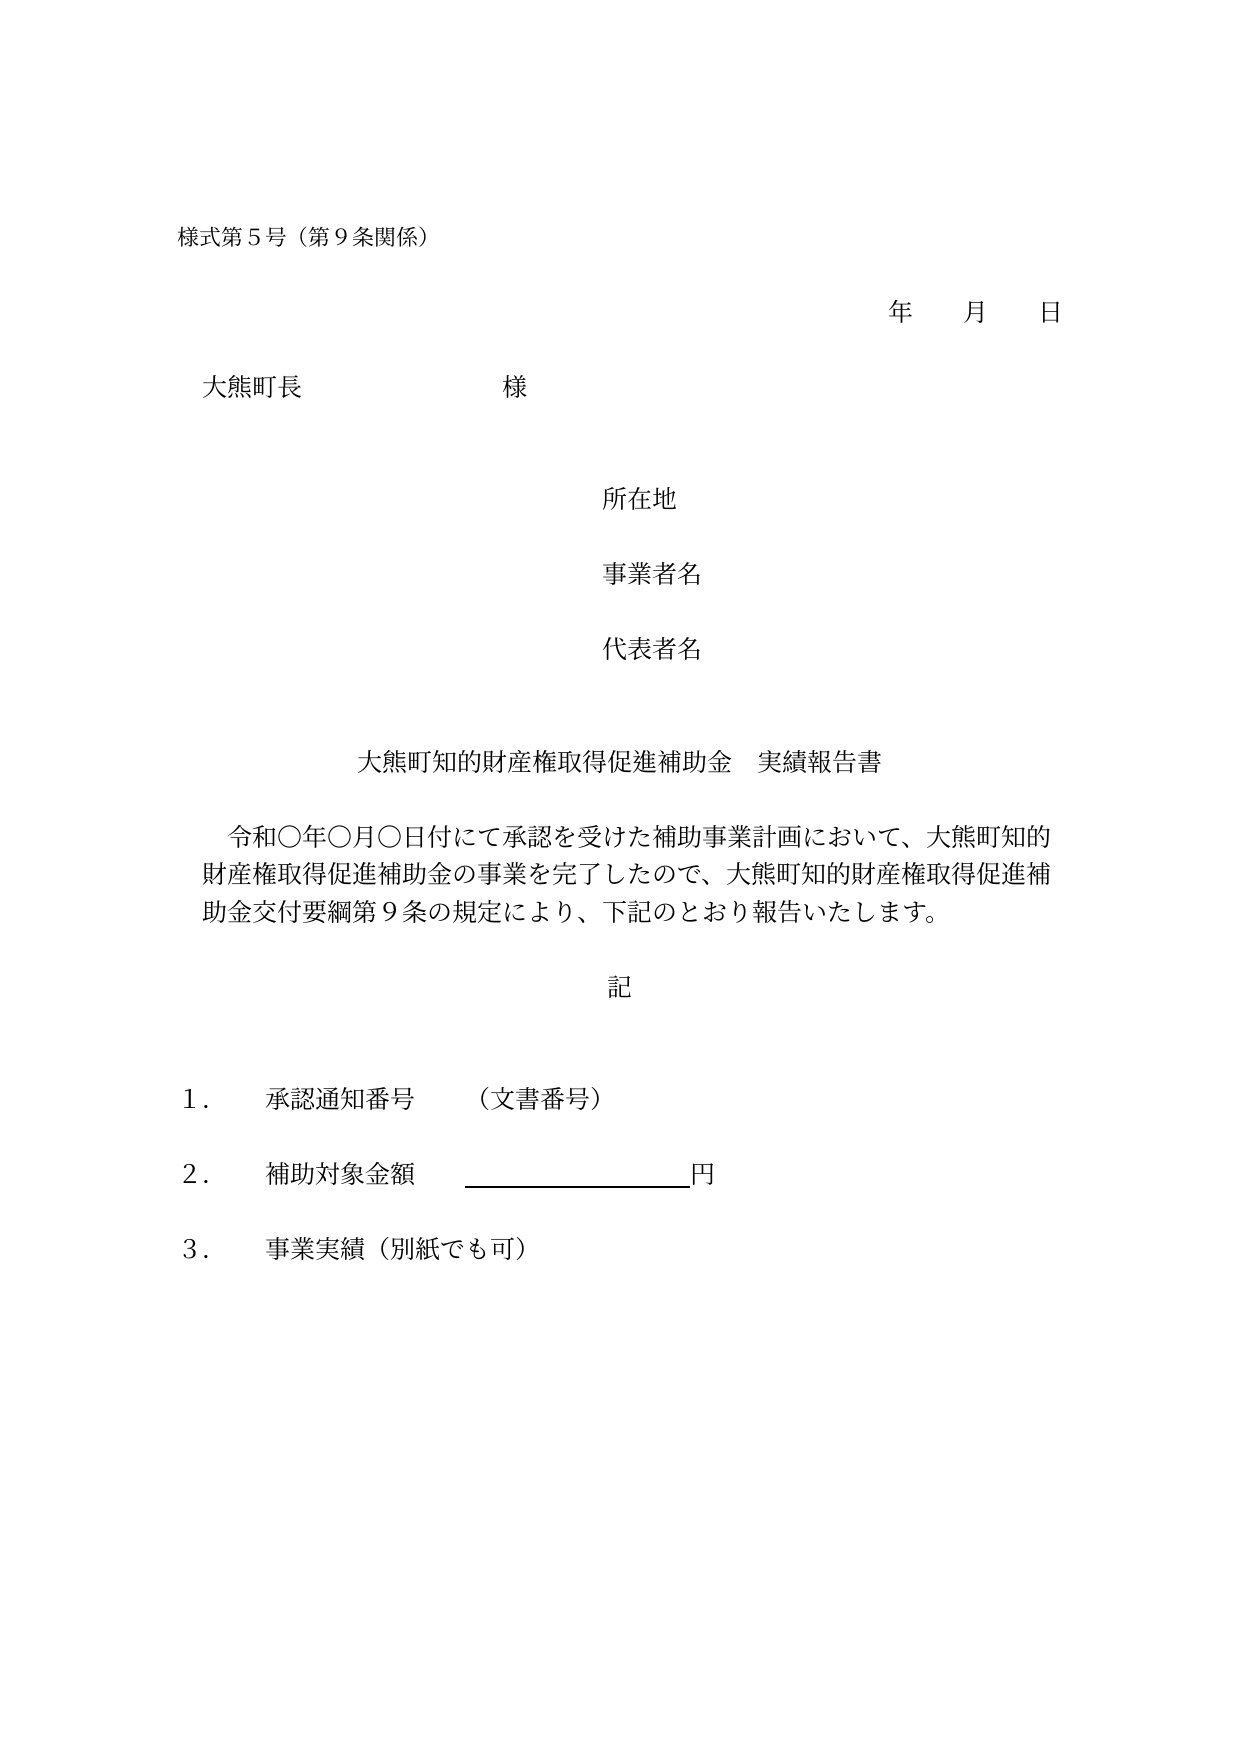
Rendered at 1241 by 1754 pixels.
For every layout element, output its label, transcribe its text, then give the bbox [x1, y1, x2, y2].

list 事業実績（別紙でも可） [177, 1229, 1063, 1267]
text 大熊町知的財産権取得促進補助金 実績報告書 [177, 742, 1063, 779]
text 様式第５号（第９条関係） [177, 217, 1063, 254]
text 記 [177, 967, 1063, 1004]
list 補助対象金額 円 [177, 1154, 1063, 1192]
text 所在地 [177, 479, 1063, 517]
text 令和〇年〇月〇日付にて承認を受けた補助事業計画において、大熊町知的財産権取得促進補助金の事業を完了したので、大熊町知的財産権取得促進補助金交付要綱第９条の規定により、下記のとおり報告いたします。 [202, 817, 1063, 929]
text 年 月 日 [177, 292, 1063, 329]
text 代表者名 [177, 629, 1063, 667]
text 大熊町長 様 [177, 367, 1063, 404]
text 事業者名 [177, 554, 1063, 592]
list 承認通知番号 （文書番号） [177, 1079, 1063, 1117]
